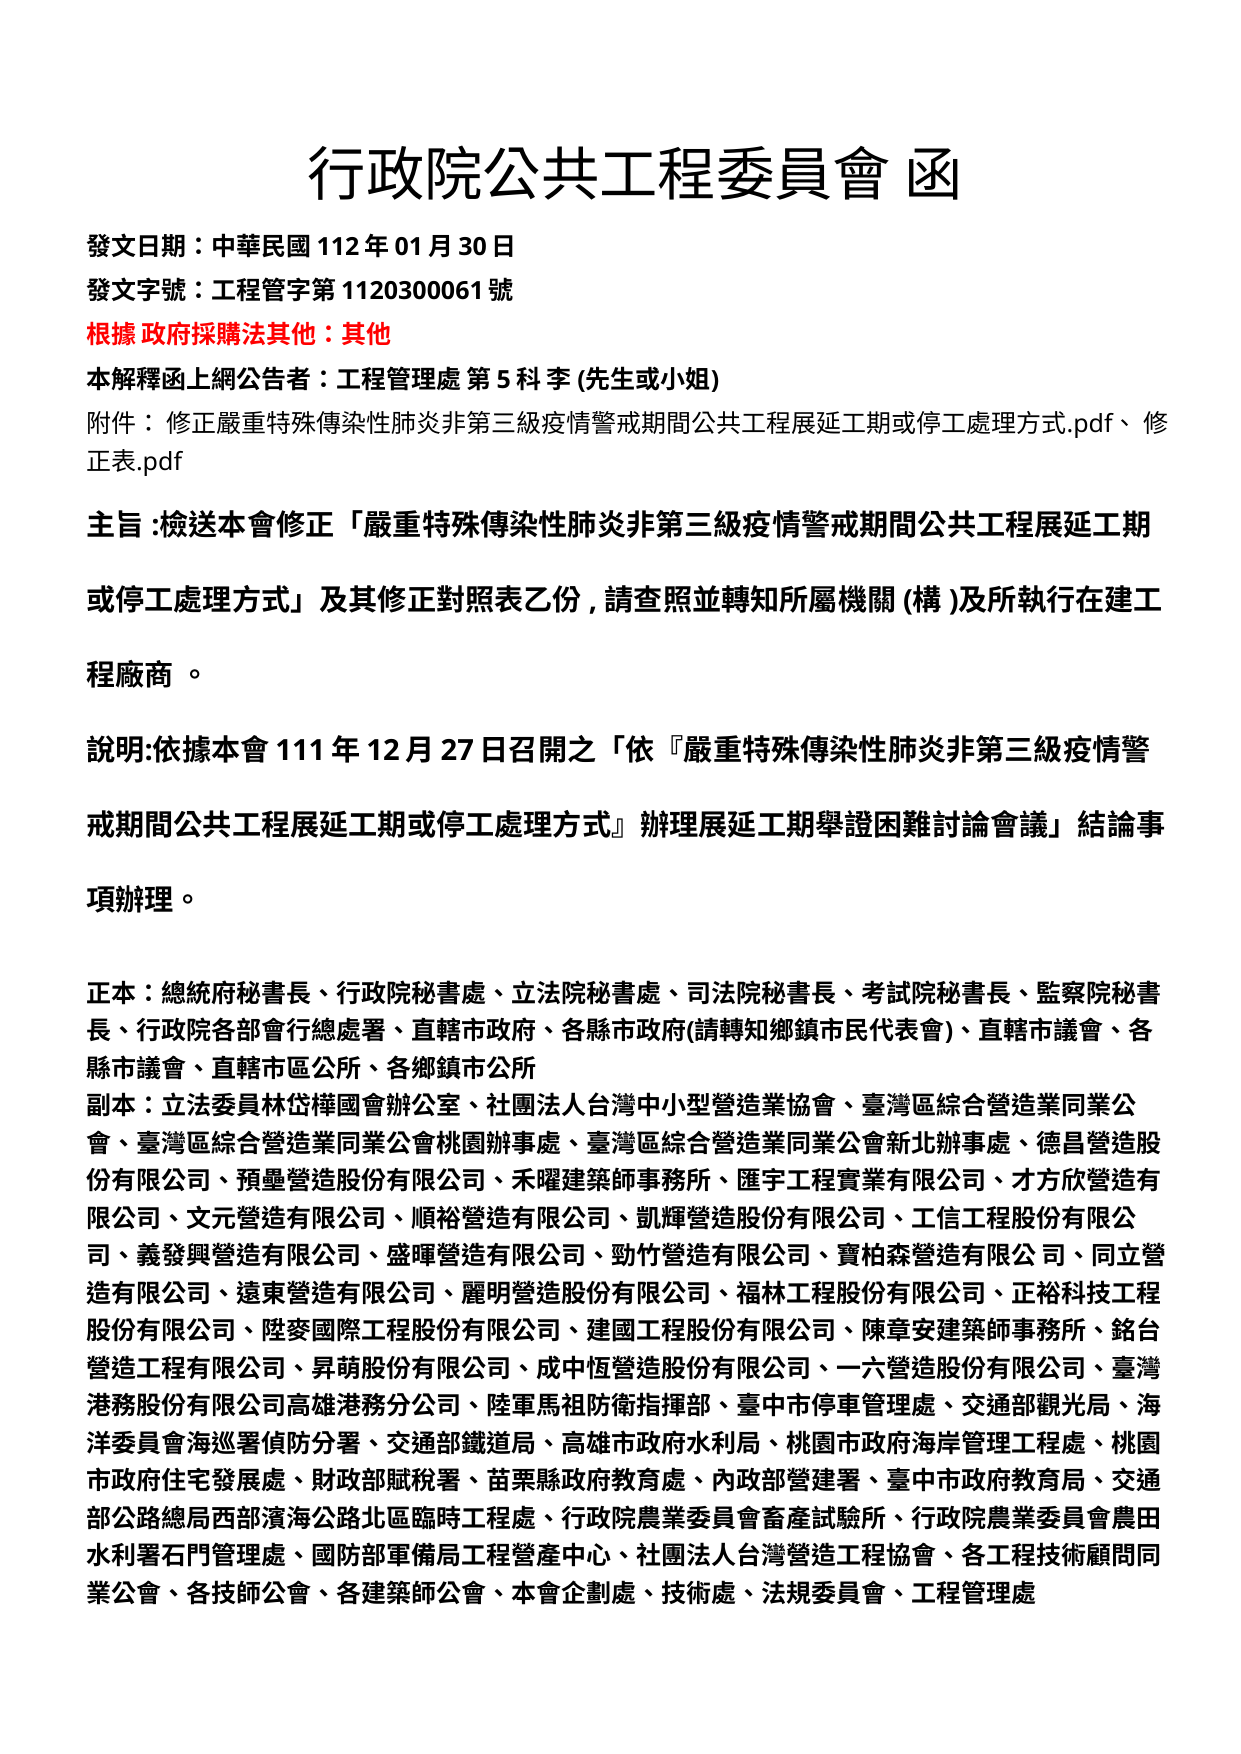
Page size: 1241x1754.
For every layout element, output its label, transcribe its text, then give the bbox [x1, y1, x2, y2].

table_cell 附件： 修正嚴重特殊傳染性肺炎非第三級疫情警戒期間公共工程展延工期或停工處理方式.pdf、 修正表.pdf [83, 400, 1187, 481]
table_cell 發文字號：工程管字第1120300061號 [83, 268, 1187, 311]
table_cell 根據 政府採購法其他：其他 [83, 312, 1187, 355]
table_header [84, 483, 1173, 1613]
table_cell 行政院公共工程委員會 函 發文日期：中華民國 112年01月30日 [83, 111, 1187, 266]
table_cell 本解釋函上網公告者：工程管理處 第5科 李 (先生或小姐) [83, 356, 1187, 399]
